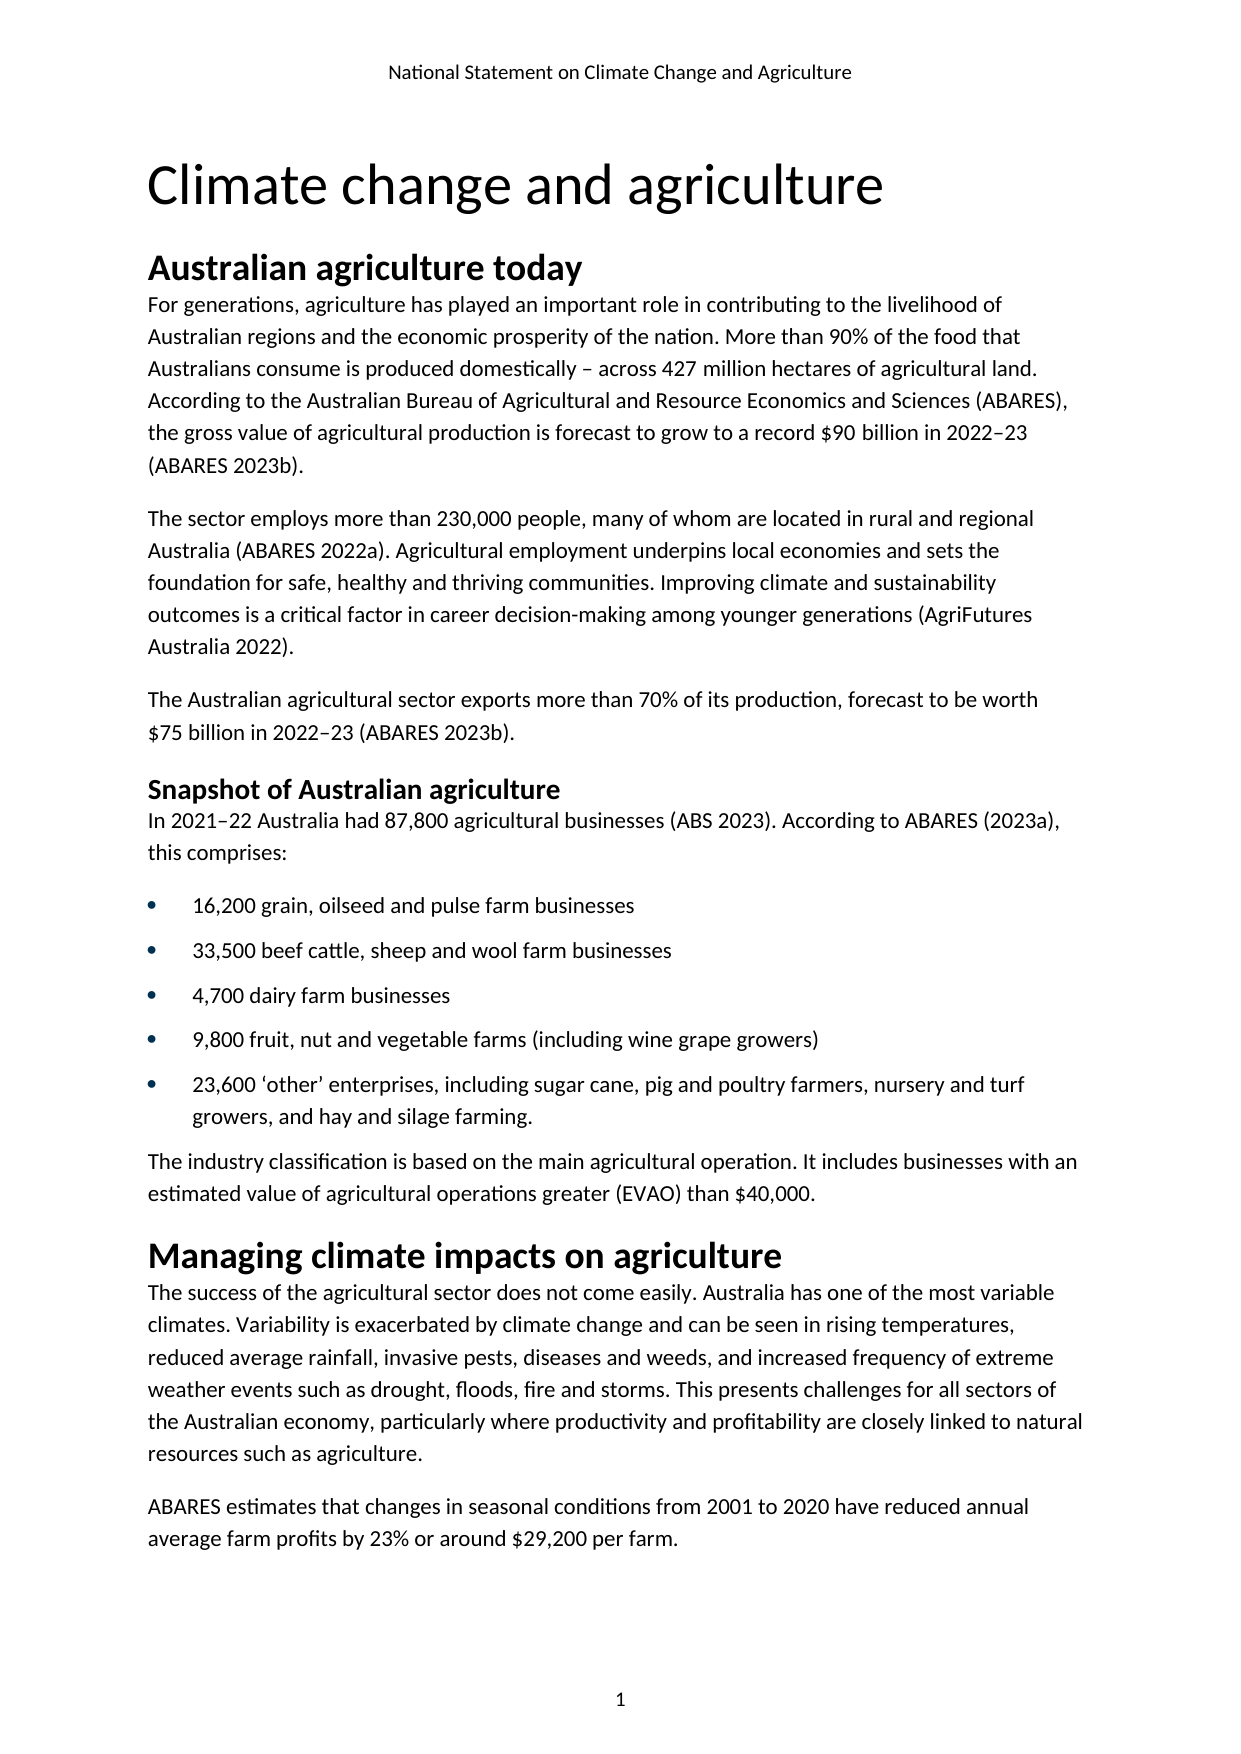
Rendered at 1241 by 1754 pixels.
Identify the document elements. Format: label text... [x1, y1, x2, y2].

list 23,600 ‘other’ enterprises, including sugar cane, pig and poultry farmers, nursery and turf growers, and hay and silage farming. [148, 1070, 1092, 1131]
list 4,700 dairy farm businesses [148, 981, 1092, 1009]
text The sector employs more than 230,000 people, many of whom are located in rural and regional Australia (ABARES 2022a). Agricultural employment underpins local economies and sets the foundation for safe, healthy and thriving communities. Improving climate and sustainability outcomes is a critical factor in career decision-making among younger generations (AgriFutures Australia 2022). [148, 504, 1092, 661]
text The industry classification is based on the main agricultural operation. It includes businesses with an estimated value of agricultural operations greater (EVAO) than $40,000. [148, 1147, 1092, 1207]
subtitle Australian agriculture today [148, 244, 1092, 290]
text The Australian agricultural sector exports more than 70% of its production, forecast to be worth $75 billion in 2022–23 (ABARES 2023b). [148, 686, 1092, 746]
list 33,500 beef cattle, sheep and wool farm businesses [148, 936, 1092, 964]
subtitle Managing climate impacts on agriculture [148, 1232, 1092, 1278]
text ABARES estimates that changes in seasonal conditions from 2001 to 2020 have reduced annual average farm profits by 23% or around $29,200 per farm. [148, 1492, 1092, 1552]
subtitle Snapshot of Australian agriculture [148, 771, 1092, 806]
list 16,200 grain, oilseed and pulse farm businesses [148, 892, 1092, 919]
text The success of the agricultural sector does not come easily. Australia has one of the most variable climates. Variability is exacerbated by climate change and can be seen in rising temperatures, reduced average rainfall, invasive pests, diseases and weeds, and increased frequency of extreme weather events such as drought, floods, fire and storms. This presents challenges for all sectors of the Australian economy, particularly where productivity and profitability are closely linked to natural resources such as agriculture. [148, 1278, 1092, 1467]
list 9,800 fruit, nut and vegetable farms (including wine grape growers) [148, 1026, 1092, 1054]
subtitle Climate change and agriculture [148, 148, 1092, 219]
text For generations, agriculture has played an important role in contributing to the livelihood of Australian regions and the economic prosperity of the nation. More than 90% of the food that Australians consume is produced domestically – across 427 million hectares of agricultural land. According to the Australian Bureau of Agricultural and Resource Economics and Sciences (ABARES), the gross value of agricultural production is forecast to grow to a record $90 billion in 2022–23 (ABARES 2023b). [148, 290, 1092, 479]
text In 2021–22 Australia had 87,800 agricultural businesses (ABS 2023). According to ABARES (2023a), this comprises: [148, 806, 1092, 867]
